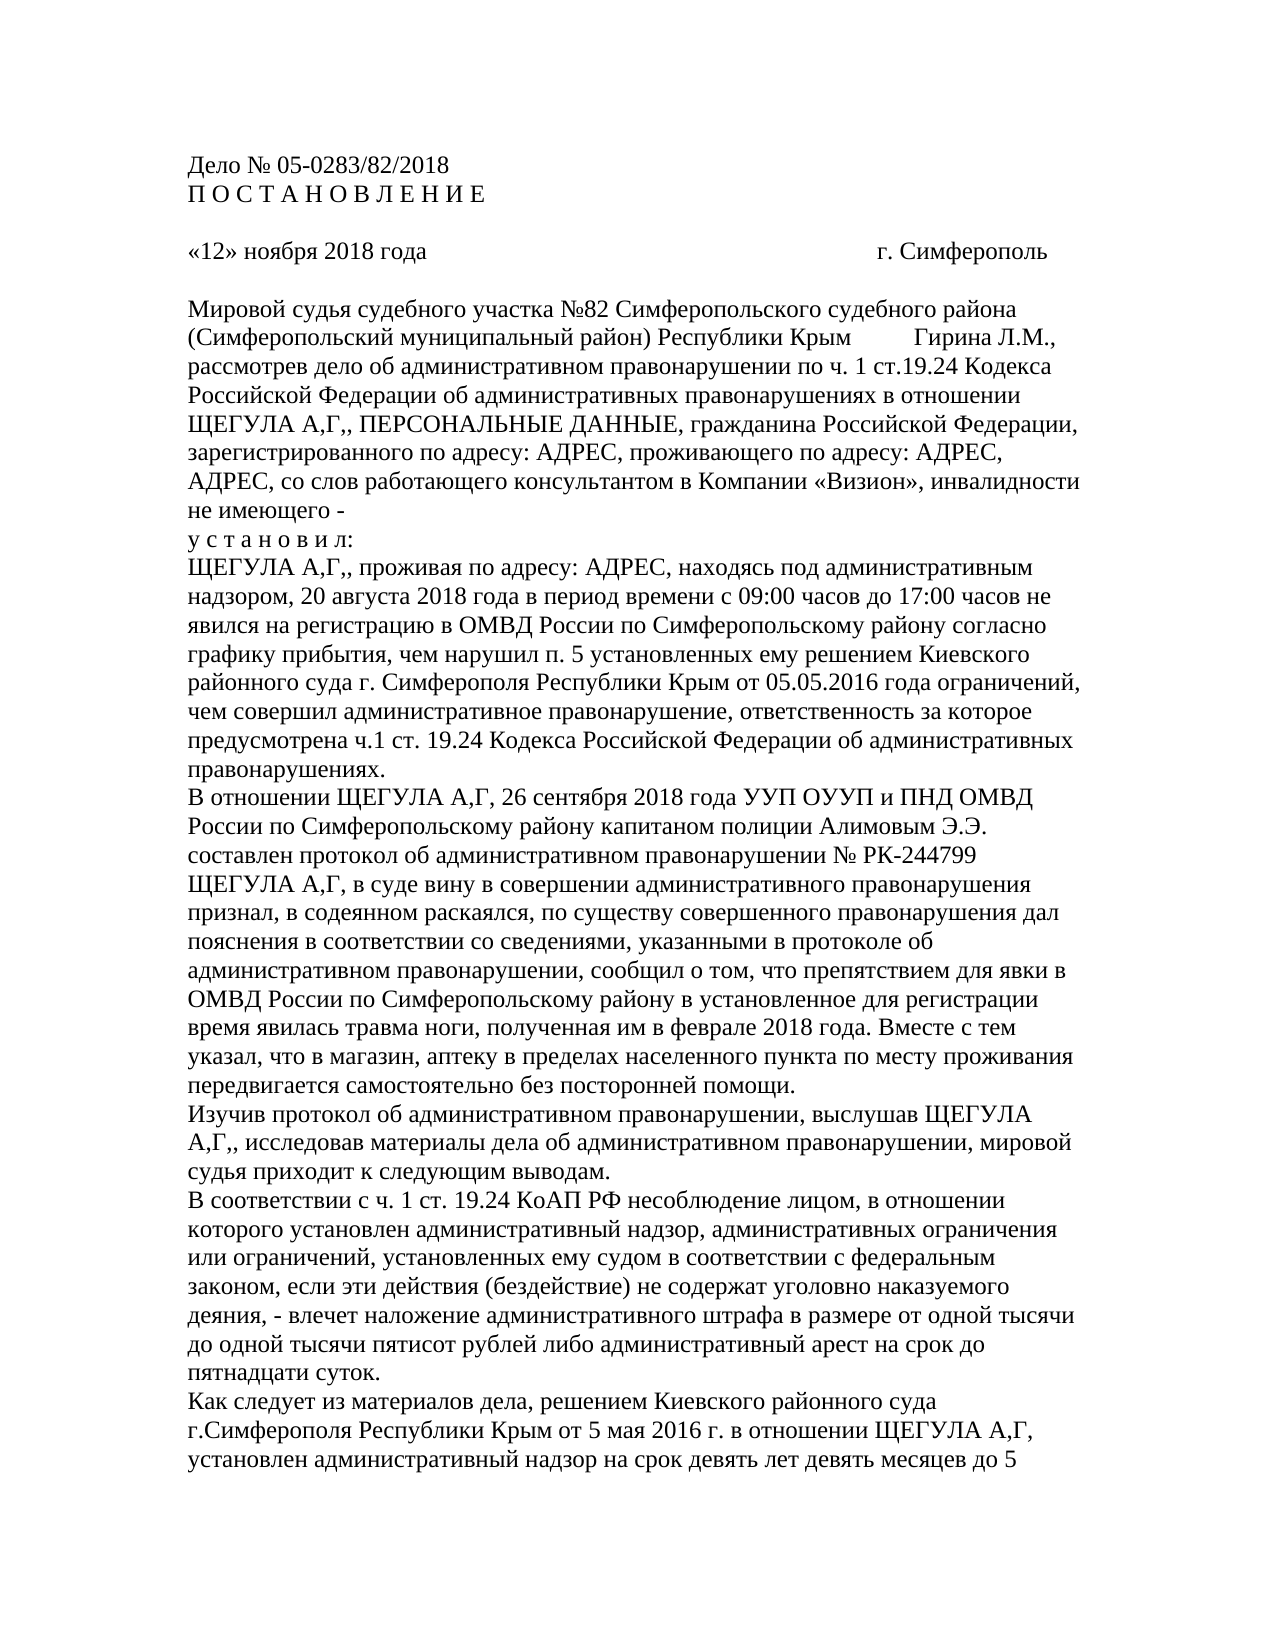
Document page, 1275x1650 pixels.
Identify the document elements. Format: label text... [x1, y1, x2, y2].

text у с т а н о в и л: [187, 524, 1087, 552]
text П О С Т А Н О В Л Е Н И Е [187, 179, 1087, 207]
text Изучив протокол об административном правонарушении, выслушав ЩЕГУЛА А,Г,, исследовав материалы дела об административном правонарушении, мировой судья приходит к следующим выводам. [187, 1099, 1087, 1185]
text ЩЕГУЛА А,Г,, проживая по адресу: АДРЕС, находясь под административным надзором, 20 августа 2018 года в период времени с 09:00 часов до 17:00 часов не явился на регистрацию в ОМВД России по Симферопольскому району согласно графику прибытия, чем нарушил п. 5 установленных ему решением Киевского районного суда г. Симферополя Республики Крым от 05.05.2016 года ограничений, чем совершил административное правонарушение, ответственность за которое предусмотрена ч.1 ст. 19.24 Кодекса Российской Федерации об административных правонарушениях. [187, 552, 1087, 782]
text Мировой судья судебного участка №82 Симферопольского судебного района (Симферопольский муниципальный район) Республики Крым Гирина Л.М., рассмотрев дело об административном правонарушении по ч. 1 ст.19.24 Кодекса Российской Федерации об административных правонарушениях в отношении ЩЕГУЛА А,Г,, ПЕРСОНАЛЬНЫЕ ДАННЫЕ, гражданина Российской Федерации, зарегистрированного по адресу: АДРЕС, проживающего по адресу: АДРЕС, АДРЕС, со слов работающего консультантом в Компании «Визион», инвалидности не имеющего - [187, 294, 1087, 524]
text «12» ноября 2018 года г. Симферополь [187, 236, 1087, 265]
text Дело № 05-0283/82/2018 [187, 150, 1087, 179]
text В соответствии с ч. 1 ст. 19.24 КоАП РФ несоблюдение лицом, в отношении которого установлен административный надзор, административных ограничения или ограничений, установленных ему судом в соответствии с федеральным законом, если эти действия (бездействие) не содержат уголовно наказуемого деяния, - влечет наложение административного штрафа в размере от одной тысячи до одной тысячи пятисот рублей либо административный арест на срок до пятнадцати суток. [187, 1185, 1087, 1386]
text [187, 1386, 1087, 1472]
text В отношении ЩЕГУЛА А,Г, 26 сентября 2018 года УУП ОУУП и ПНД ОМВД России по Симферопольскому району капитаном полиции Алимовым Э.Э. составлен протокол об административном правонарушении № РК-244799 [187, 782, 1087, 869]
text ЩЕГУЛА А,Г, в суде вину в совершении административного правонарушения признал, в содеянном раскаялся, по существу совершенного правонарушения дал пояснения в соответствии со сведениями, указанными в протоколе об административном правонарушении, сообщил о том, что препятствием для явки в ОМВД России по Симферопольскому району в установленное для регистрации время явилась травма ноги, полученная им в феврале 2018 года. Вместе с тем указал, что в магазин, аптеку в пределах населенного пункта по месту проживания передвигается самостоятельно без посторонней помощи. [187, 869, 1087, 1099]
